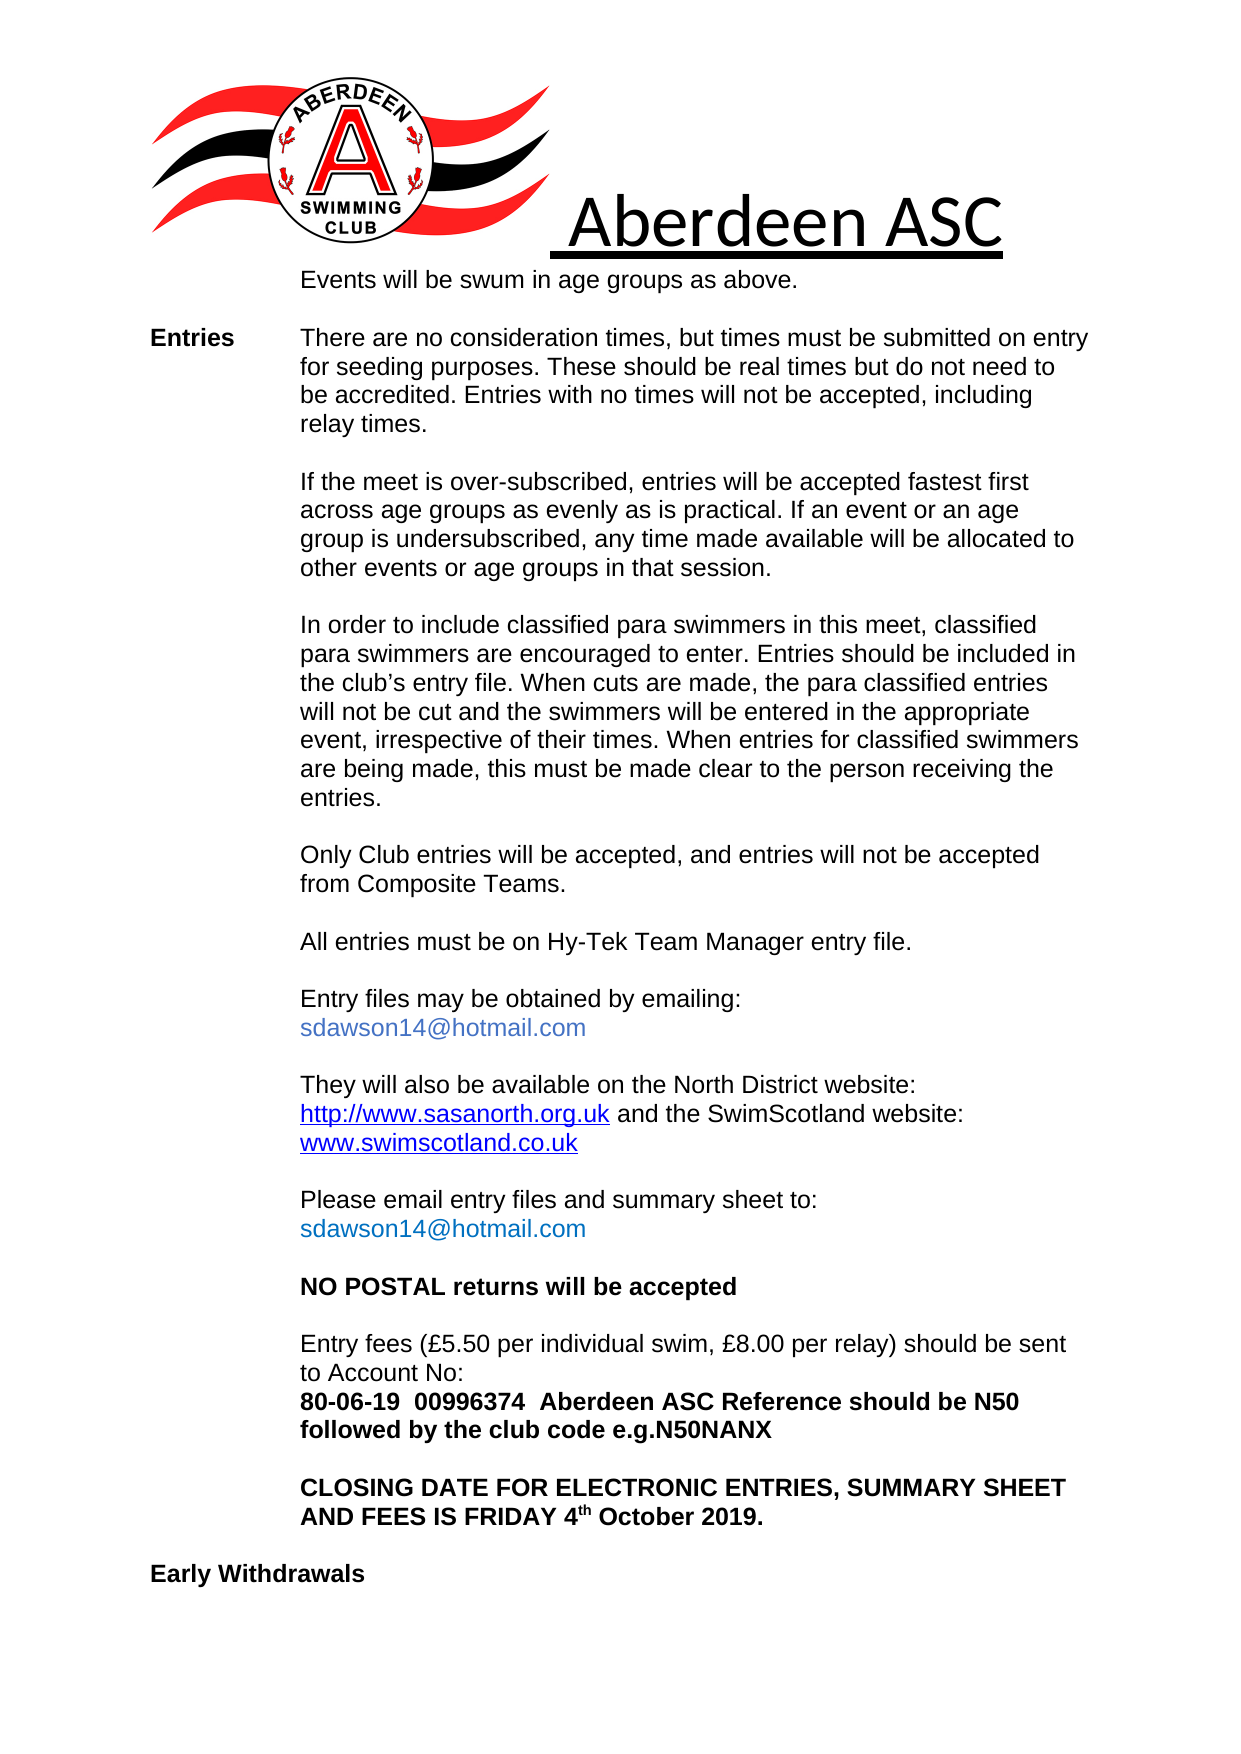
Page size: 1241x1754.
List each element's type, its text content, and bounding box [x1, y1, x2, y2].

text All entries must be on Hy-Tek Team Manager entry file. [300, 927, 1090, 955]
text CLOSING DATE FOR ELECTRONIC ENTRIES, SUMMARY SHEET AND FEES IS FRIDAY 4th October 2019. [300, 1473, 1090, 1530]
picture [150, 73, 550, 247]
text Entry fees (£5.50 per individual swim, £8.00 per relay) should be sent to Account No: [300, 1329, 1090, 1387]
text Please email entry files and summary sheet to: [300, 1185, 1090, 1214]
text Entry files may be obtained by emailing: [300, 984, 1090, 1013]
text If the meet is over-subscribed, entries will be accepted fastest first across age groups as evenly as is practical. If an event or an age group is undersubscribed, any time made available will be allocated to other events or age groups in that session. [300, 467, 1090, 582]
text sdawson14@hotmail.com [300, 1013, 1090, 1042]
text Early Withdrawals [150, 1559, 1090, 1588]
text sdawson14@hotmail.com [300, 1214, 1090, 1243]
text Events will be swum in age groups as above. [300, 265, 1090, 294]
text In order to include classified para swimmers in this meet, classified para swimmers are encouraged to enter. Entries should be included in the club’s entry file. When cuts are made, the para classified entries will not be cut and the swimmers will be entered in the appropriate event, irrespective of their times. When entries for classified swimmers are being made, this must be made clear to the person receiving the entries. [300, 610, 1090, 812]
text 80-06-19 00996374 Aberdeen ASC Reference should be N50 followed by the club code e.g.N50NANX [300, 1387, 1090, 1444]
text NO POSTAL returns will be accepted [300, 1272, 1090, 1300]
text Only Club entries will be accepted, and entries will not be accepted from Composite Teams. [300, 840, 1090, 898]
text They will also be available on the North District website: http://www.sasanorth.org.uk and the SwimScotland website: www.swimscotland.co.uk [300, 1070, 1090, 1157]
text Entries There are no consideration times, but times must be submitted on entry for seeding purposes. These should be real times but do not need to be accredited. Entries with no times will not be accepted, including relay times. [150, 323, 1090, 438]
